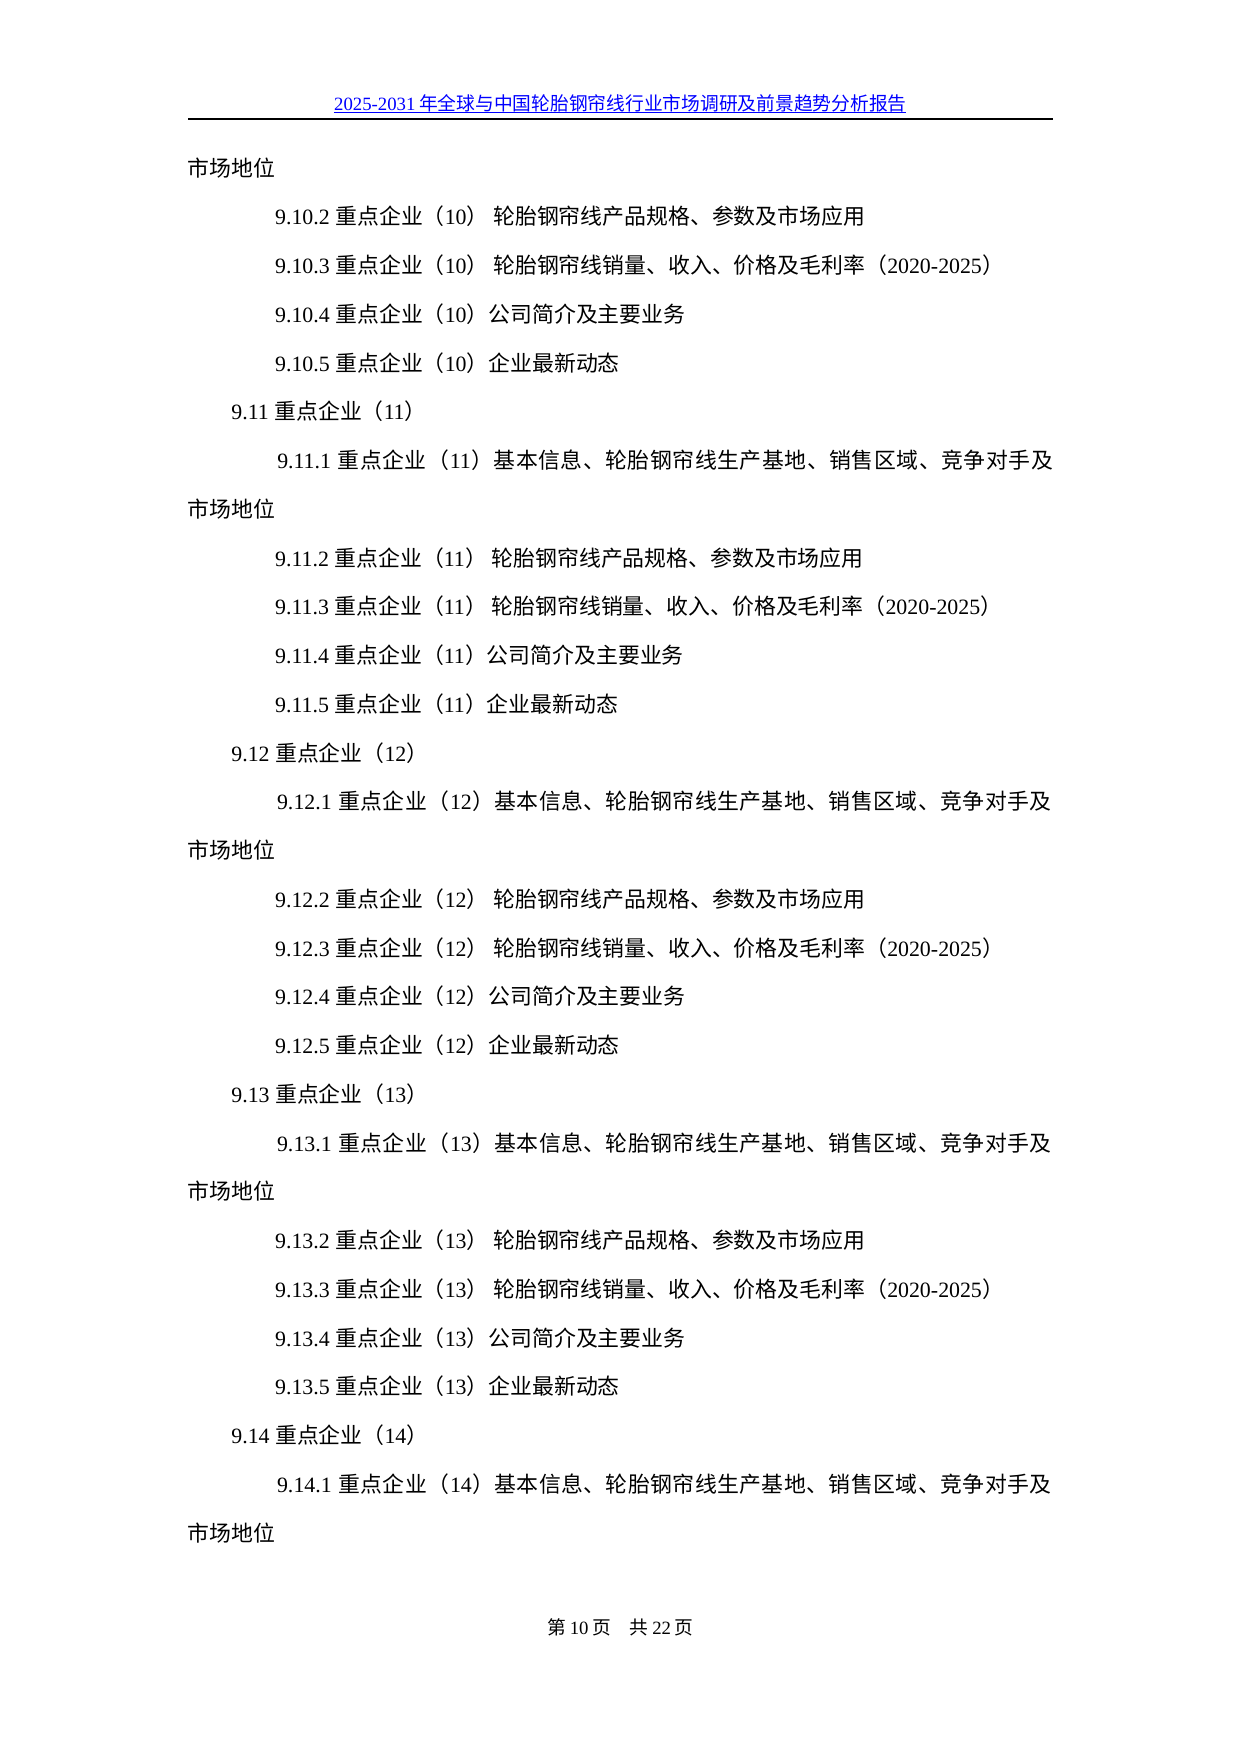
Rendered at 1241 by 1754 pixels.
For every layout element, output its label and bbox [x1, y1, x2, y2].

text [187, 150, 1053, 1548]
